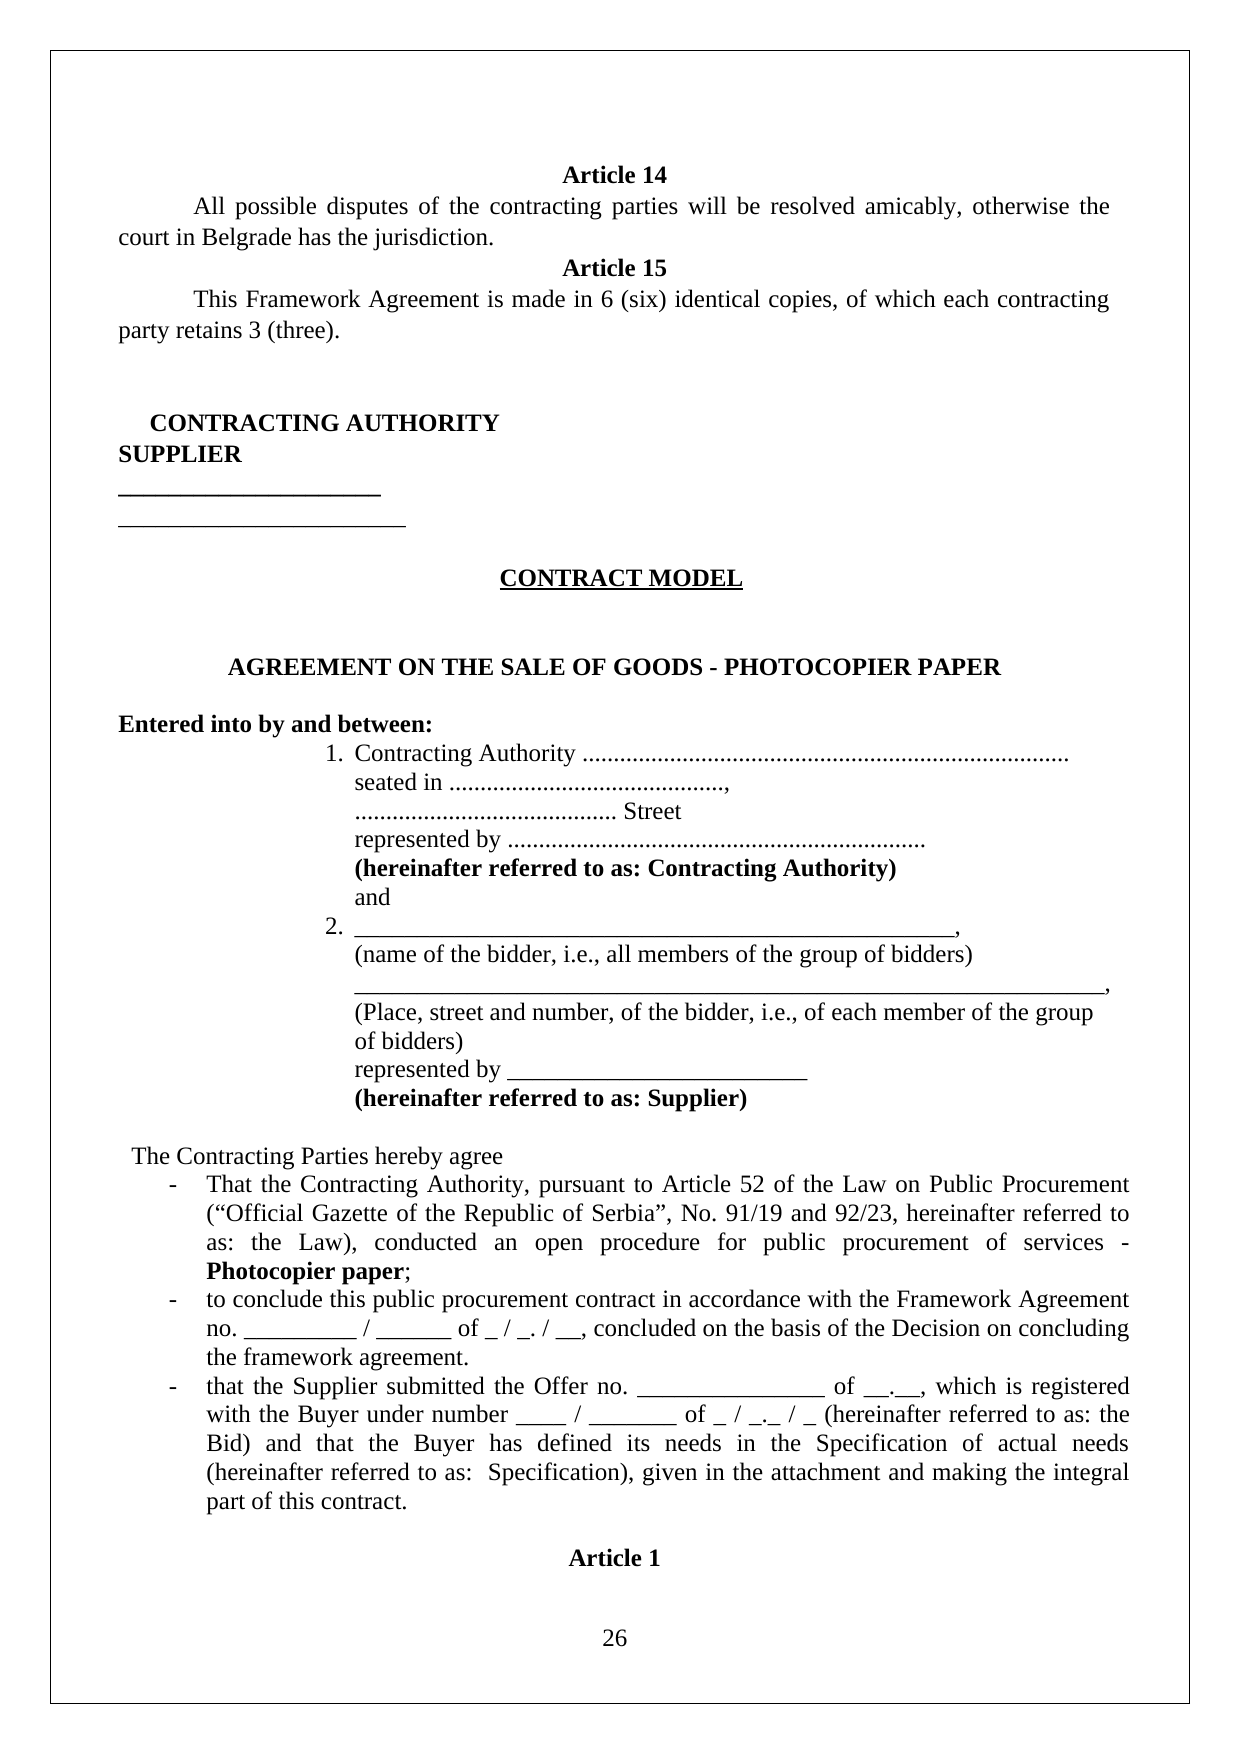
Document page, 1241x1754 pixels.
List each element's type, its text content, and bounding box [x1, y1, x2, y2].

text and [354, 882, 1111, 911]
text CONTRACT MODEL [118, 563, 1111, 592]
text (Place, street and number, of the bidder, i.e., of each member of the group of bidders) [354, 997, 1111, 1054]
text ____________________________________________________________, [354, 968, 1111, 997]
text CONTRACTING AUTHORITY SUPPLIER [118, 408, 1111, 468]
text Article 1 [118, 1543, 1111, 1572]
text AGREEMENT ON THE SALE OF GOODS - PHOTOCOPIER PAPER [118, 652, 1111, 681]
text (hereinafter referred to as: Contracting Authority) [354, 853, 1111, 882]
list ________________________________________________, [325, 911, 1111, 939]
text _____________________ _______________________ [118, 470, 1111, 530]
text .......................................... Street [354, 796, 1111, 824]
text Article 15 [118, 253, 1111, 282]
text All possible disputes of the contracting parties will be resolved amicably, otherwise the court in Belgrade has the jurisdiction. [118, 191, 1111, 251]
text (hereinafter referred to as: Supplier) [354, 1083, 1111, 1112]
list Contracting Authority .............................................................................. [325, 738, 1111, 767]
text Article 14 [118, 160, 1111, 189]
text seated in ............................................, [354, 767, 1111, 796]
text (name of the bidder, i.e., all members of the group of bidders) [354, 939, 1111, 968]
text represented by ________________________ [354, 1054, 1111, 1083]
text This Framework Agreement is made in 6 (six) identical copies, of which each contracting party retains 3 (three). [118, 284, 1111, 344]
text Entered into by and between: [118, 709, 1111, 738]
table_header The Contracting Parties hereby agree That the Contracting Authority, pursuant to Article 52 of the Law on Public Procurement (“Official Gazette of the Republic of Serbia”, No. 91/19 and 92/23, hereinafter referred to as: the Law), conducted an open procedure for public procurement of services - Photocopier paper; to conclude this public procurement contract in accordance with the Framework Agreement no. _________ / ______ of _ / _. / __, concluded on the basis of the Decision on concluding the framework agreement. that the Supplier submitted the Offer no. _______________ of __.__, which is registered with the Buyer under number ____ / _______ of _ / _._ / _ (hereinafter referred to as: the Bid) and that the Buyer has defined its needs in the Specification of actual needs (hereinafter referred to as: Specification), given in the attachment and making the integral part of this contract. [120, 1141, 1142, 1514]
text represented by ................................................................... [354, 824, 1111, 853]
